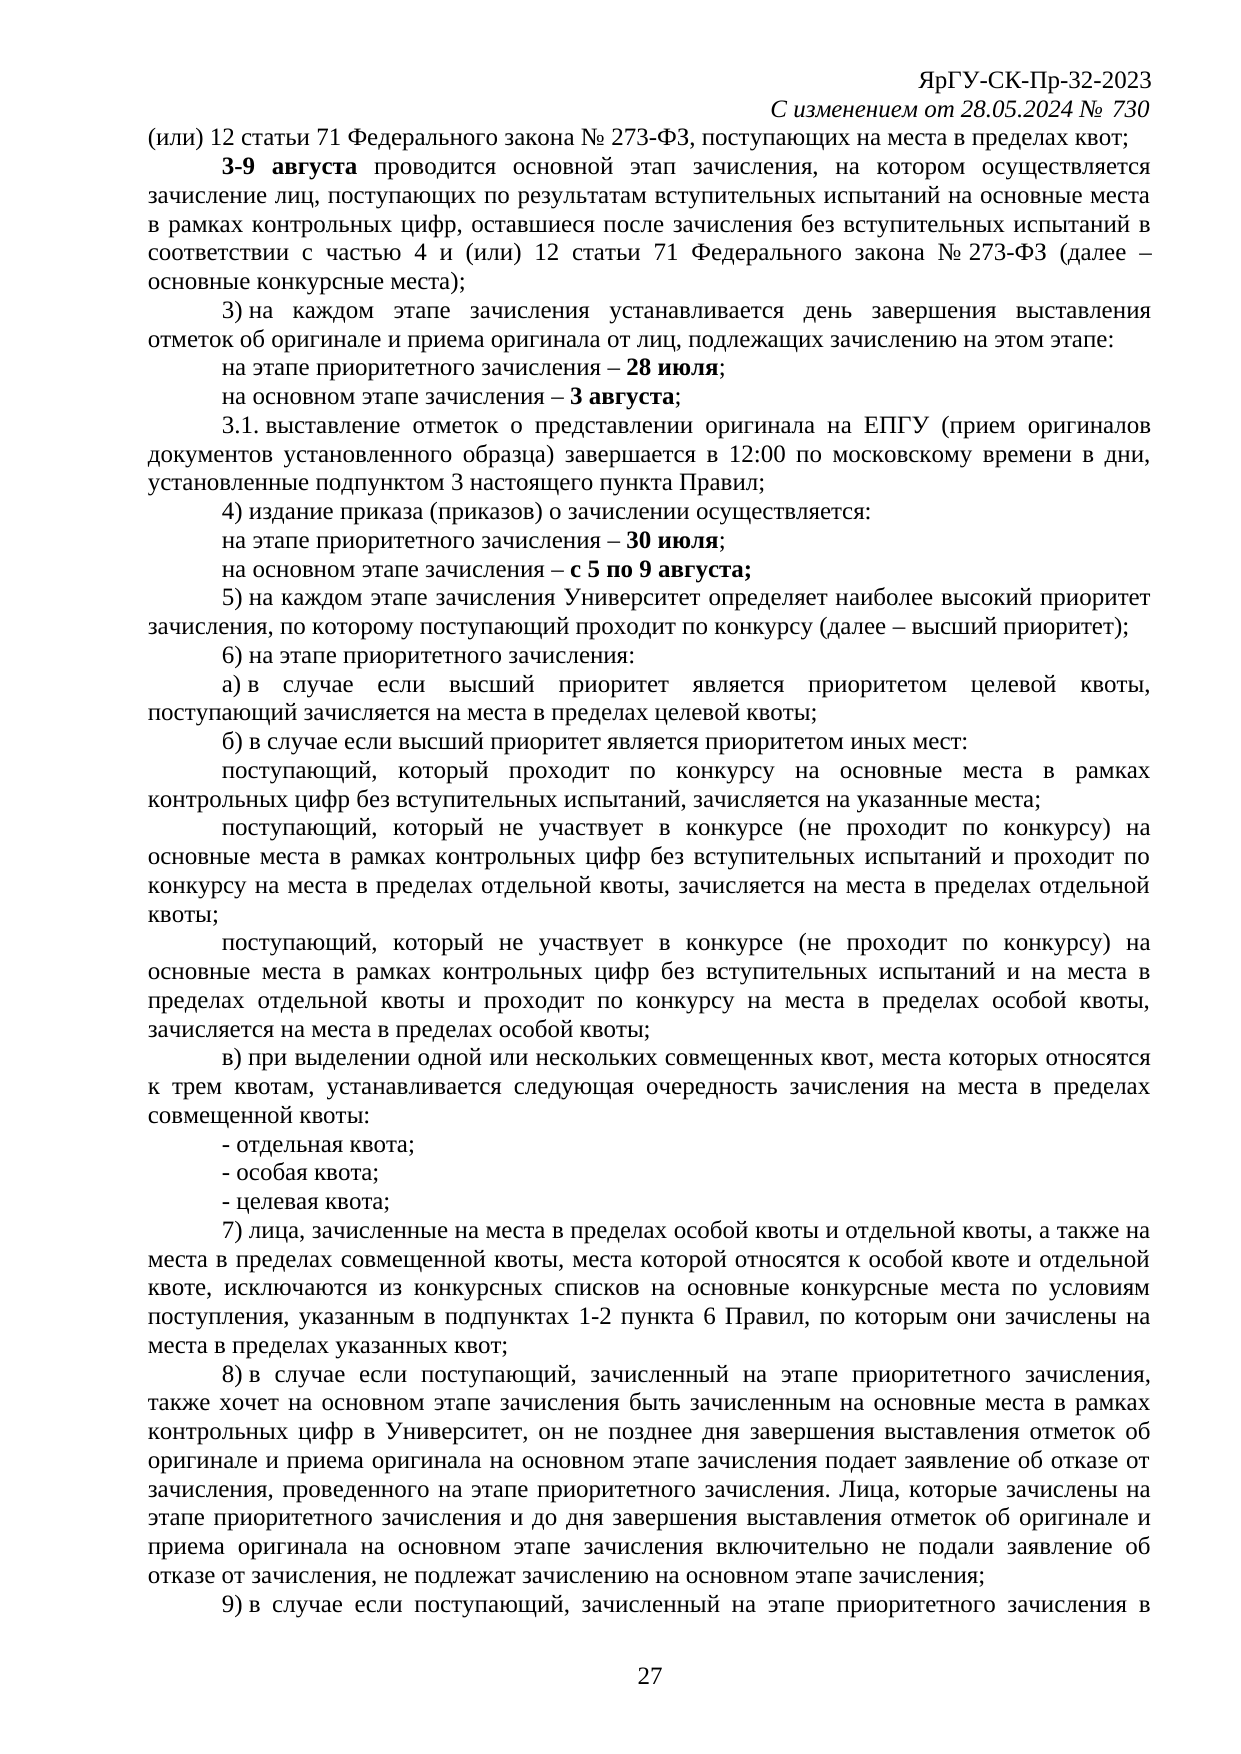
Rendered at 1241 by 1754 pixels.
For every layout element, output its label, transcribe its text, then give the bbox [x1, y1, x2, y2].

text - отдельная квота; [148, 1129, 1152, 1157]
text на этапе приоритетного зачисления – 30 июля; [148, 525, 1152, 554]
text в) при выделении одной или нескольких совмещенных квот, места которых относятся к трем квотам, устанавливается следующая очередность зачисления на места в пределах совмещенной квоты: [148, 1042, 1152, 1129]
text поступающий, который проходит по конкурсу на основные места в рамках контрольных цифр без вступительных испытаний, зачисляется на указанные места; [148, 755, 1152, 812]
text 3.1. выставление отметок о представлении оригинала на ЕПГУ (прием оригиналов документов установленного образца) завершается в 12:00 по московскому времени в дни, установленные подпунктом 3 настоящего пункта Правил; [148, 410, 1152, 496]
text 7) лица, зачисленные на места в пределах особой квоты и отдельной квоты, а также на места в пределах совмещенной квоты, места которой относятся к особой квоте и отдельной квоте, исключаются из конкурсных списков на основные конкурсные места по условиям поступления, указанным в подпунктах 1-2 пункта 6 Правил, по которым они зачислены на места в пределах указанных квот; [148, 1215, 1152, 1359]
text на основном этапе зачисления – с 5 по 9 августа; [148, 554, 1152, 582]
text на основном этапе зачисления – 3 августа; [148, 381, 1152, 410]
text 3) на каждом этапе зачисления устанавливается день завершения выставления отметок об оригинале и приема оригинала от лиц, подлежащих зачислению на этом этапе: [148, 295, 1152, 352]
text 6) на этапе приоритетного зачисления: [148, 640, 1152, 669]
text - особая квота; [148, 1157, 1152, 1186]
text 5) на каждом этапе зачисления Университет определяет наиболее высокий приоритет зачисления, по которому поступающий проходит по конкурсу (далее – высший приоритет); [148, 582, 1152, 640]
text поступающий, который не участвует в конкурсе (не проходит по конкурсу) на основные места в рамках контрольных цифр без вступительных испытаний и проходит по конкурсу на места в пределах отдельной квоты, зачисляется на места в пределах отдельной квоты; [148, 812, 1152, 927]
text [148, 1589, 1152, 1617]
text - целевая квота; [148, 1186, 1152, 1215]
text поступающий, который не участвует в конкурсе (не проходит по конкурсу) на основные места в рамках контрольных цифр без вступительных испытаний и на места в пределах отдельной квоты и проходит по конкурсу на места в пределах особой квоты, зачисляется на места в пределах особой квоты; [148, 927, 1152, 1042]
text 4) издание приказа (приказов) о зачислении осуществляется: [148, 496, 1152, 525]
text 3-9 августа проводится основной этап зачисления, на котором осуществляется зачисление лиц, поступающих по результатам вступительных испытаний на основные места в рамках контрольных цифр, оставшиеся после зачисления без вступительных испытаний в соответствии с частью 4 и (или) 12 статьи 71 Федерального закона № 273-ФЗ (далее – основные конкурсные места); [148, 151, 1152, 295]
text 8) в случае если поступающий, зачисленный на этапе приоритетного зачисления, также хочет на основном этапе зачисления быть зачисленным на основные места в рамках контрольных цифр в Университет, он не позднее дня завершения выставления отметок об оригинале и приема оригинала на основном этапе зачисления подает заявление об отказе от зачисления, проведенного на этапе приоритетного зачисления. Лица, которые зачислены на этапе приоритетного зачисления и до дня завершения выставления отметок об оригинале и приема оригинала на основном этапе зачисления включительно не подали заявление об отказе от зачисления, не подлежат зачислению на основном этапе зачисления; [148, 1359, 1152, 1589]
text на этапе приоритетного зачисления – 28 июля; [148, 352, 1152, 381]
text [148, 122, 1152, 151]
text б) в случае если высший приоритет является приоритетом иных мест: [148, 726, 1152, 755]
text а) в случае если высший приоритет является приоритетом целевой квоты, поступающий зачисляется на места в пределах целевой квоты; [148, 669, 1152, 726]
